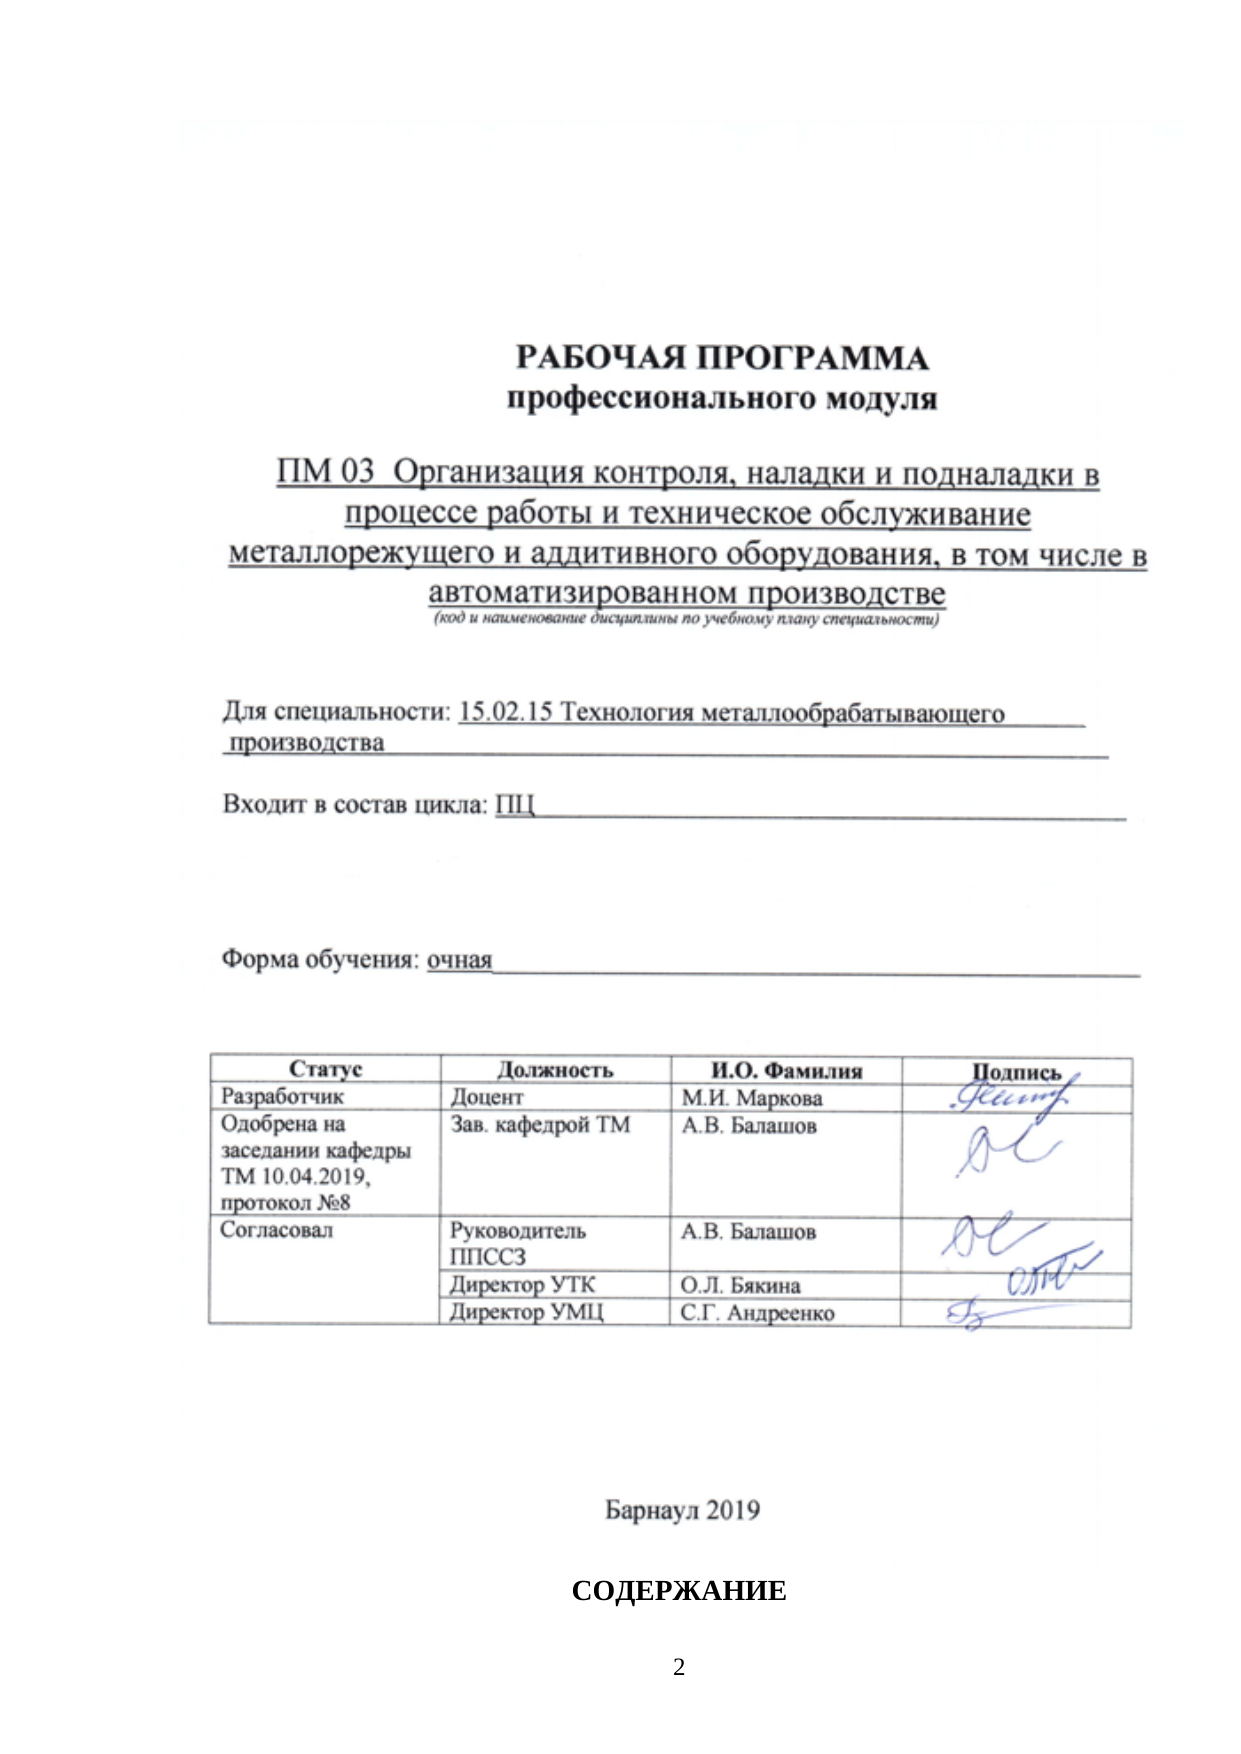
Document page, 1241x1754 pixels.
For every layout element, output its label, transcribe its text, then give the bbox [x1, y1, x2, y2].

picture [177, 118, 1186, 1573]
text СОДЕРЖАНИЕ [177, 1573, 1181, 1606]
